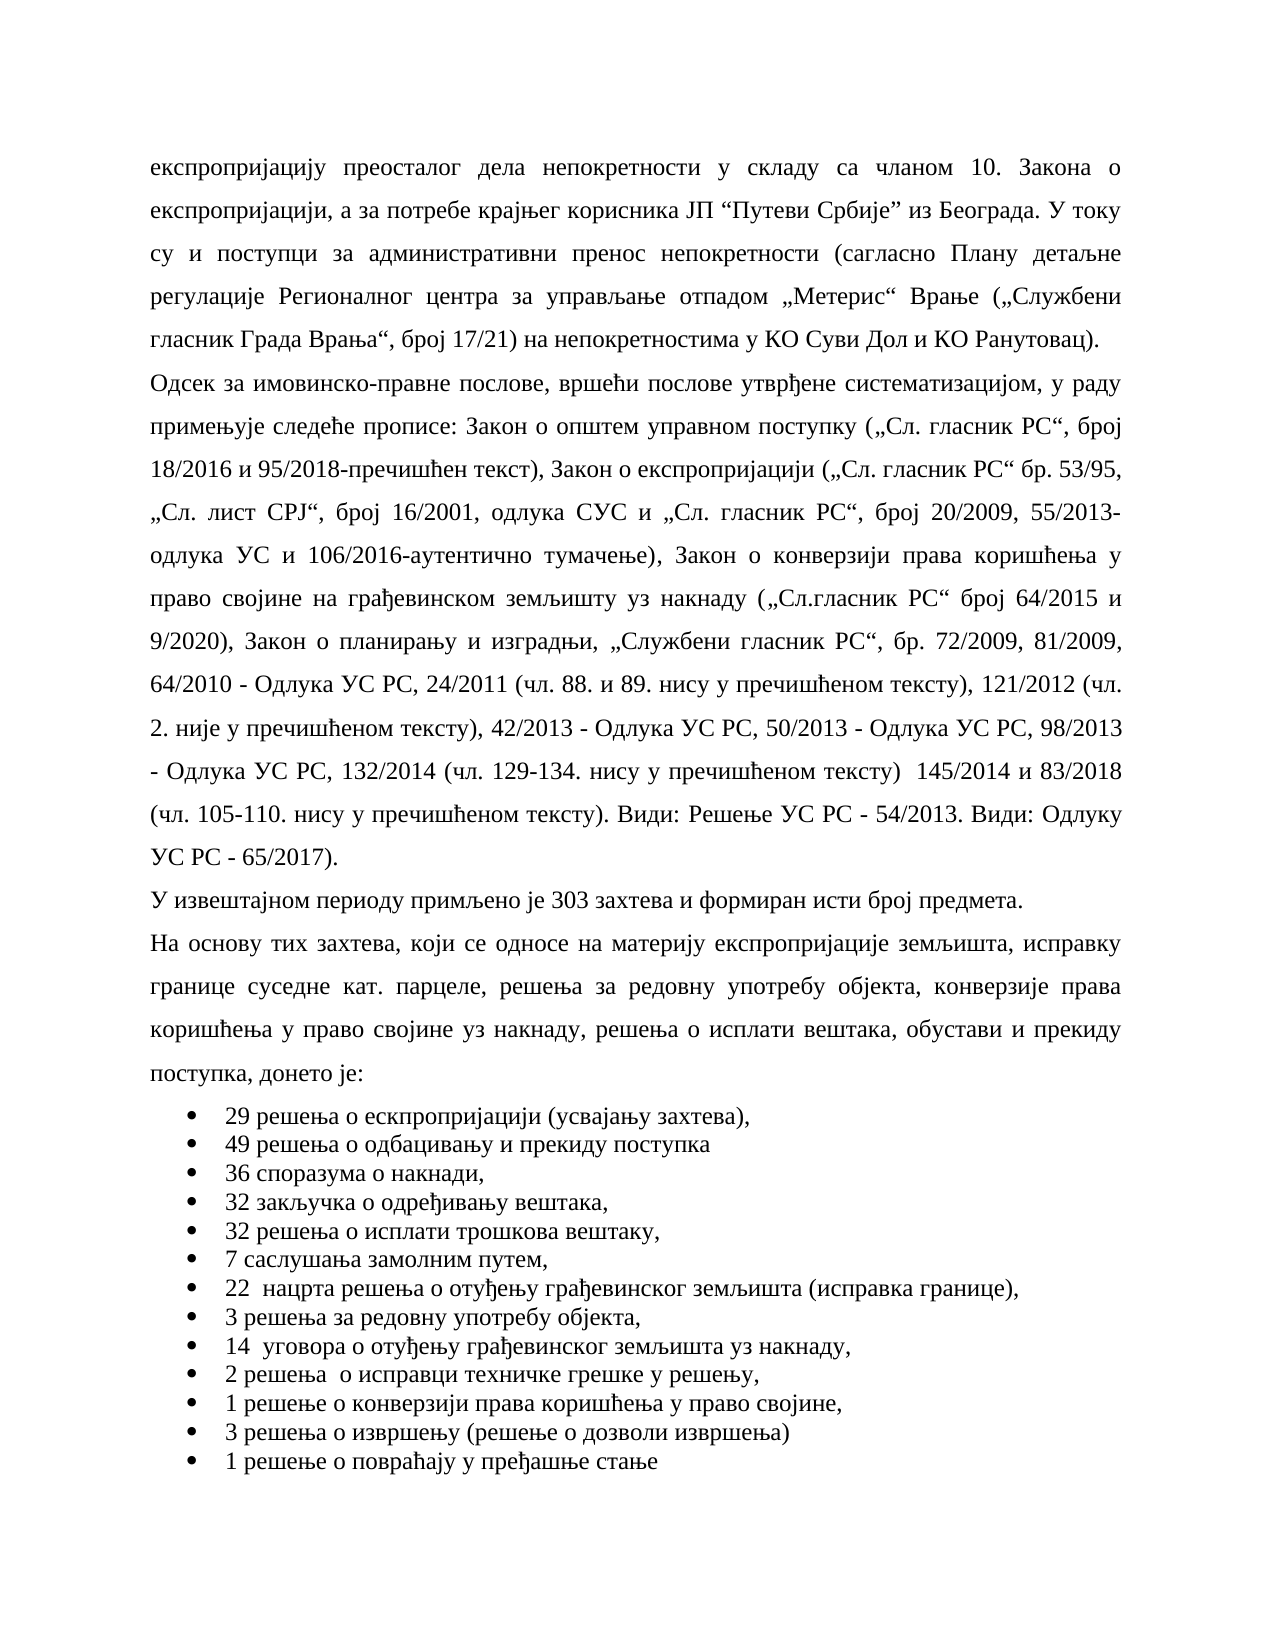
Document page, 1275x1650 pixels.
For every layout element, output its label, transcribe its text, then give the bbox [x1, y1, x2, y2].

list 49 решења о одбацивању и прекиду поступка [187, 1129, 1122, 1158]
text На основу тих захтева, који се односе на материју експропријације земљишта, исправку границе суседне кат. парцеле, решења за редовну употребу објекта, конверзије права коришћења у право својине уз накнаду, решења о исплати вештака, обустави и прекиду поступка, донето је: [150, 928, 1122, 1086]
list 1 решење о конверзији права коришћења у право својине, [187, 1388, 1122, 1417]
list 32 закључка о одређивању вештака, [187, 1187, 1122, 1216]
list 32 решења о исплати трошкова вештаку, [187, 1216, 1122, 1244]
list 22 нацрта решења о отуђењу грађевинског земљишта (исправка границе), [187, 1273, 1122, 1302]
list 2 решења о исправци техничке грешке у решењу, [187, 1359, 1122, 1388]
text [150, 152, 1122, 353]
list 29 решења о ескпропријацији (усвајању захтева), [187, 1101, 1122, 1129]
list 3 решења о извршењу (решење о дозволи извршења) [187, 1417, 1122, 1446]
text У извештајном периоду примљено је 303 захтева и формиран исти број предмета. [150, 885, 1122, 914]
list 7 саслушања замолним путем, [187, 1244, 1122, 1273]
list 36 споразума о накнади, [187, 1158, 1122, 1187]
list 1 решење о повраћају у пређашње стање [187, 1446, 1122, 1474]
text Одсек за имовинско-правне послове, вршећи послове утврђене систематизацијом, у раду примењује следеће прописе: Закон о општем управном поступку („Сл. гласник РС“, број 18/2016 и 95/2018-пречишћен текст), Закон о експропријацији („Сл. гласник РС“ бр. 53/95, „Сл. лист СРЈ“, број 16/2001, одлука СУС и „Сл. гласник РС“, број 20/2009, 55/2013-одлука УС и 106/2016-аутентично тумачење), Закон о конверзији права коришћења у право својине на грађевинском земљишту уз накнаду („Сл.гласник РС“ број 64/2015 и 9/2020), Закон о планирању и изградњи, „Службени гласник РС“, бр. 72/2009, 81/2009, 64/2010 - Одлука УС РС, 24/2011 (чл. 88. и 89. нису у пречишћеном тексту), 121/2012 (чл. 2. није у пречишћеном тексту), 42/2013 - Одлука УС РС, 50/2013 - Одлука УС РС, 98/2013 - Одлука УС РС, 132/2014 (чл. 129-134. нису у пречишћеном тексту) 145/2014 и 83/2018 (чл. 105-110. нису у пречишћеном тексту). Види: Решење УС РС - 54/2013. Види: Одлуку УС РС - 65/2017). [150, 368, 1122, 871]
list 3 решења за редовну употребу објекта, [187, 1302, 1122, 1331]
list 14 уговора о отуђењу грађевинског земљишта уз накнаду, [187, 1331, 1122, 1359]
